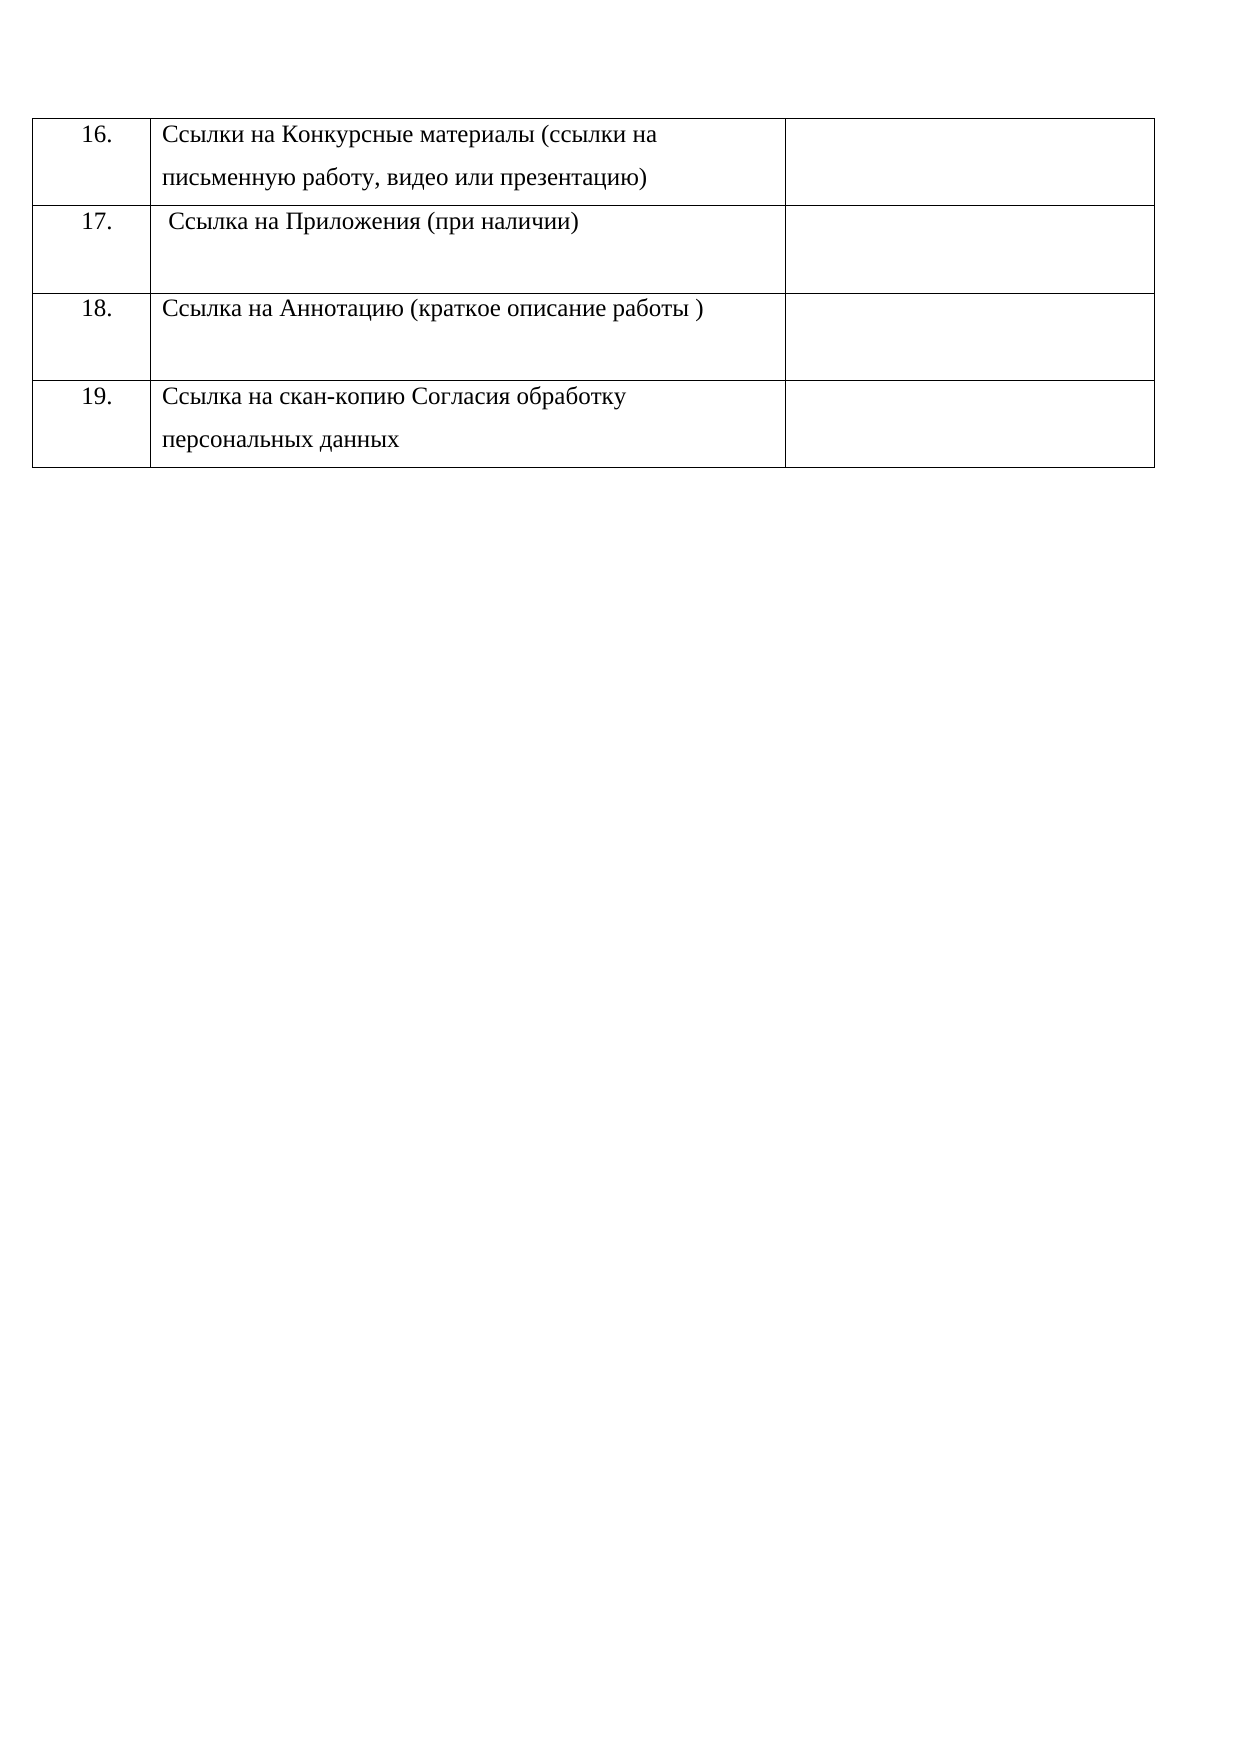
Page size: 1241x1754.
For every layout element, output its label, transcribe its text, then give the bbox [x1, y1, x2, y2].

table_cell [33, 381, 150, 467]
table_cell [33, 206, 150, 292]
table_cell [786, 294, 1154, 380]
table_cell [786, 381, 1154, 467]
table_cell Ссылка на скан-копию Согласия обработку персональных данных [151, 381, 785, 467]
table_cell Ссылки на Конкурсные материалы (ссылки на письменную работу, видео или презентацию) [151, 119, 785, 205]
table_cell Ссылка на Аннотацию (краткое описание работы ) [151, 294, 785, 380]
table_cell [786, 119, 1154, 205]
table_cell [786, 206, 1154, 292]
table_cell Ссылка на Приложения (при наличии) [151, 206, 785, 292]
table_cell [33, 119, 150, 205]
table_cell [33, 294, 150, 380]
